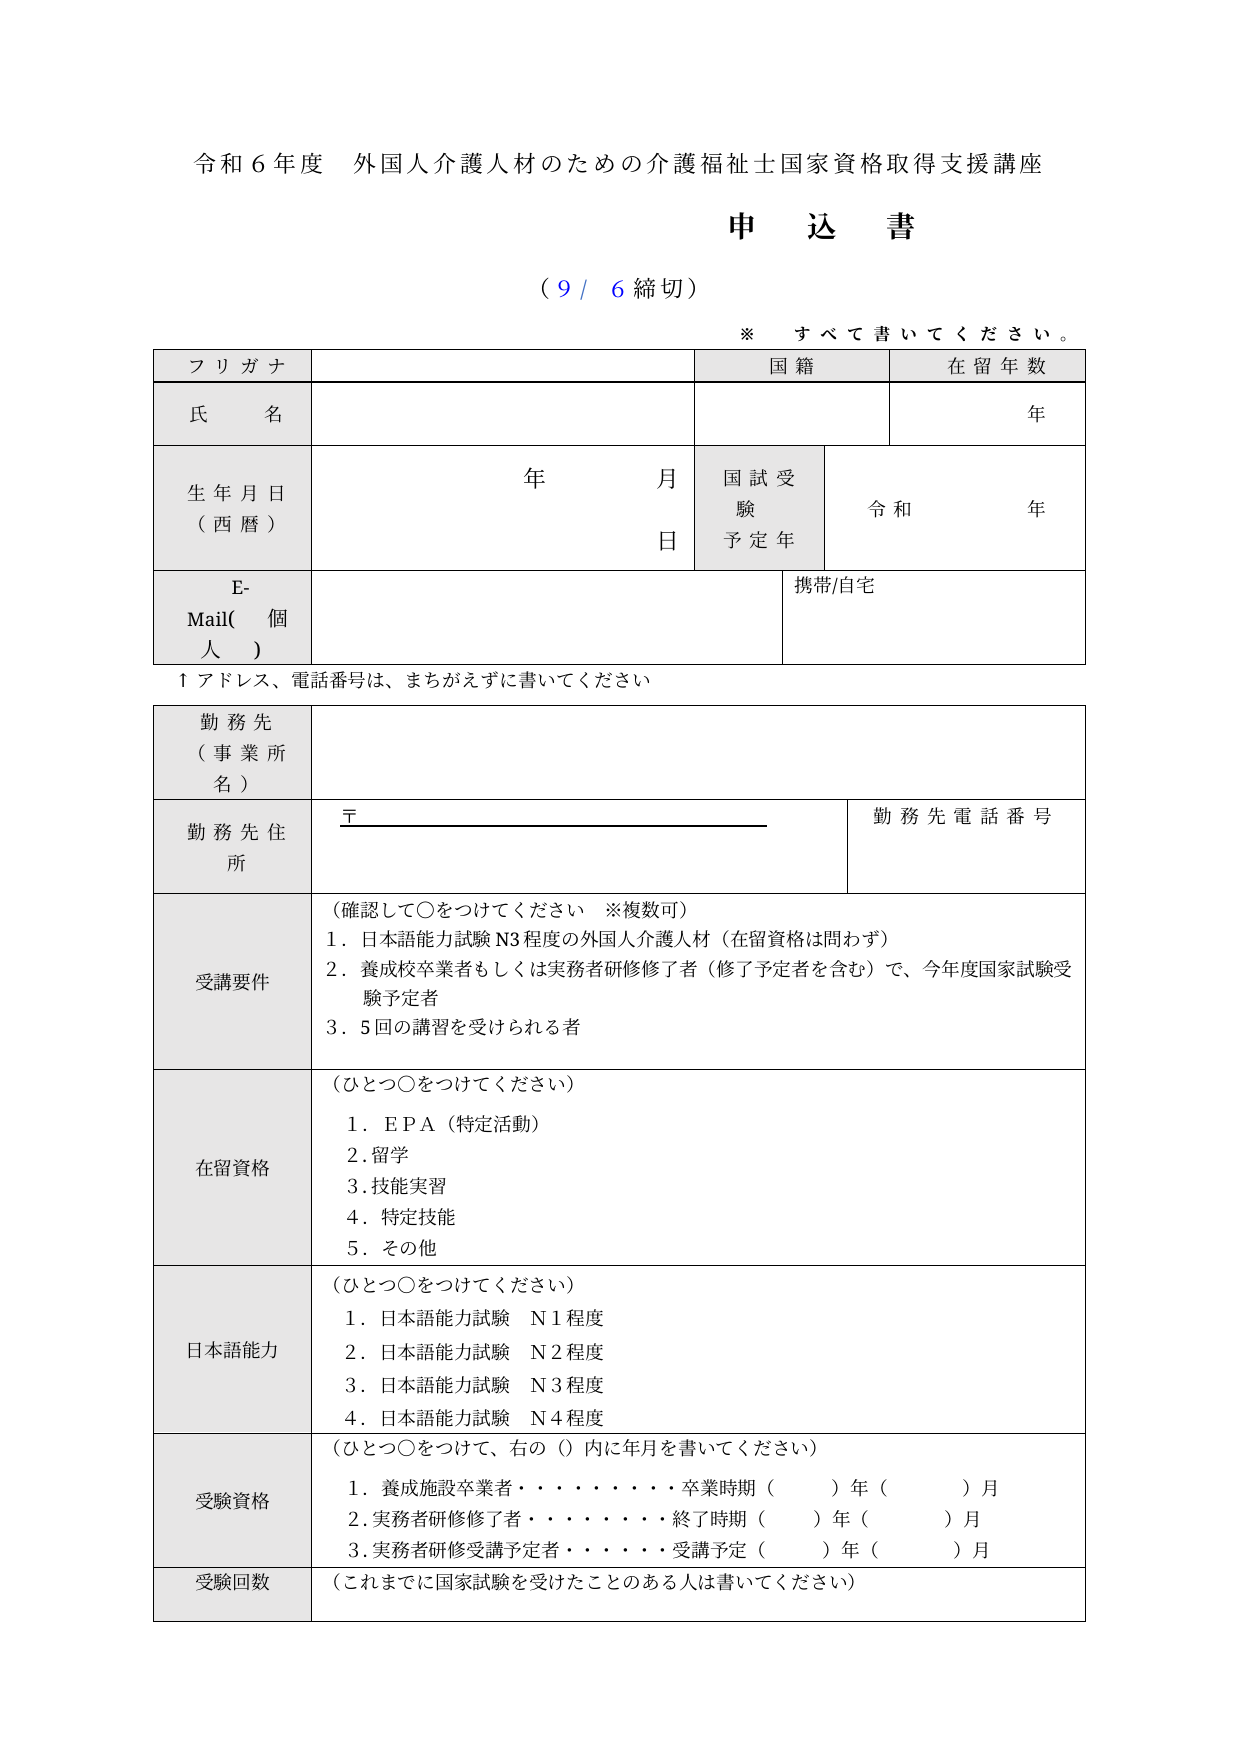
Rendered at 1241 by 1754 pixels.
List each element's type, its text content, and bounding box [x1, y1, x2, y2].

table_cell ↑ アドレス、電話番号は、まちがえずに書いてください [154, 665, 1085, 705]
table_cell 勤務先 （事業所名） [154, 706, 311, 799]
table_cell E-Mail(個人) [154, 571, 311, 664]
table_cell 勤務先電話番号 [848, 800, 1085, 893]
text 令和６年度 外国人介護人材のための介護福祉士国家資格取得支援講座 [153, 132, 1087, 194]
table_cell 携帯/自宅 [783, 571, 1085, 664]
table_cell [312, 571, 782, 664]
table_cell 生年月日（西暦） [154, 446, 311, 570]
table_cell 氏名 [154, 383, 311, 445]
table_cell 日本語能力 [154, 1266, 311, 1432]
table_cell 年 [890, 383, 1085, 445]
table_header フリガナ [154, 350, 311, 381]
text 申 込 書 （９/６締切） [122, 194, 1087, 318]
table_cell （確認して〇をつけてください ※複数可） １．日本語能力試験N3程度の外国人介護人材（在留資格は問わず） ２．養成校卒業者もしくは実務者研修修了者（修了予定者を含む）で、今年度国家試験受験予定者 ３．5回の講習を受けられる者 [312, 894, 1085, 1069]
table_cell 勤務先住所 [154, 800, 311, 893]
table_cell 受験資格 [154, 1434, 311, 1567]
table_cell （ひとつ○をつけてください） １．ＥＰＡ（特定活動） ２. 留学 ３. 技能実習 ４．特定技能 ５．その他 [312, 1070, 1085, 1265]
table_cell 国試受験 予定年 [695, 446, 824, 570]
table_cell [312, 706, 1085, 799]
table_cell 在留資格 [154, 1070, 311, 1265]
table_cell 〒 [312, 800, 847, 893]
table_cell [312, 1568, 1085, 1621]
table_cell [695, 383, 889, 445]
table_cell （ひとつ○をつけてください） １．日本語能力試験 Ｎ１程度 ２．日本語能力試験 Ｎ２程度 ３．日本語能力試験 Ｎ３程度 ４．日本語能力試験 Ｎ４程度 [312, 1266, 1085, 1432]
table_header [312, 350, 694, 381]
table_cell 令和 年 [825, 446, 1085, 570]
table_cell （ひとつ○をつけて、右の（）内に年月を書いてください） １．養成施設卒業者・・・・・・・・・卒業時期（ ）年（ ）月 ２. 実務者研修修了者・・・・・・・・終了時期（ ）年（ ）月 ３. 実務者研修受講予定者・・・・・・受講予定（ ）年（ ）月 [312, 1434, 1085, 1567]
table_cell 年 月 日 [312, 446, 694, 570]
table_cell [312, 383, 694, 445]
table_cell 受講要件 [154, 894, 311, 1069]
table_header 国籍 [695, 350, 889, 381]
table_header 在留年数 [890, 350, 1085, 381]
text ※すべて書いてください。 [248, 318, 1087, 349]
table_cell 受験回数 [154, 1568, 311, 1621]
